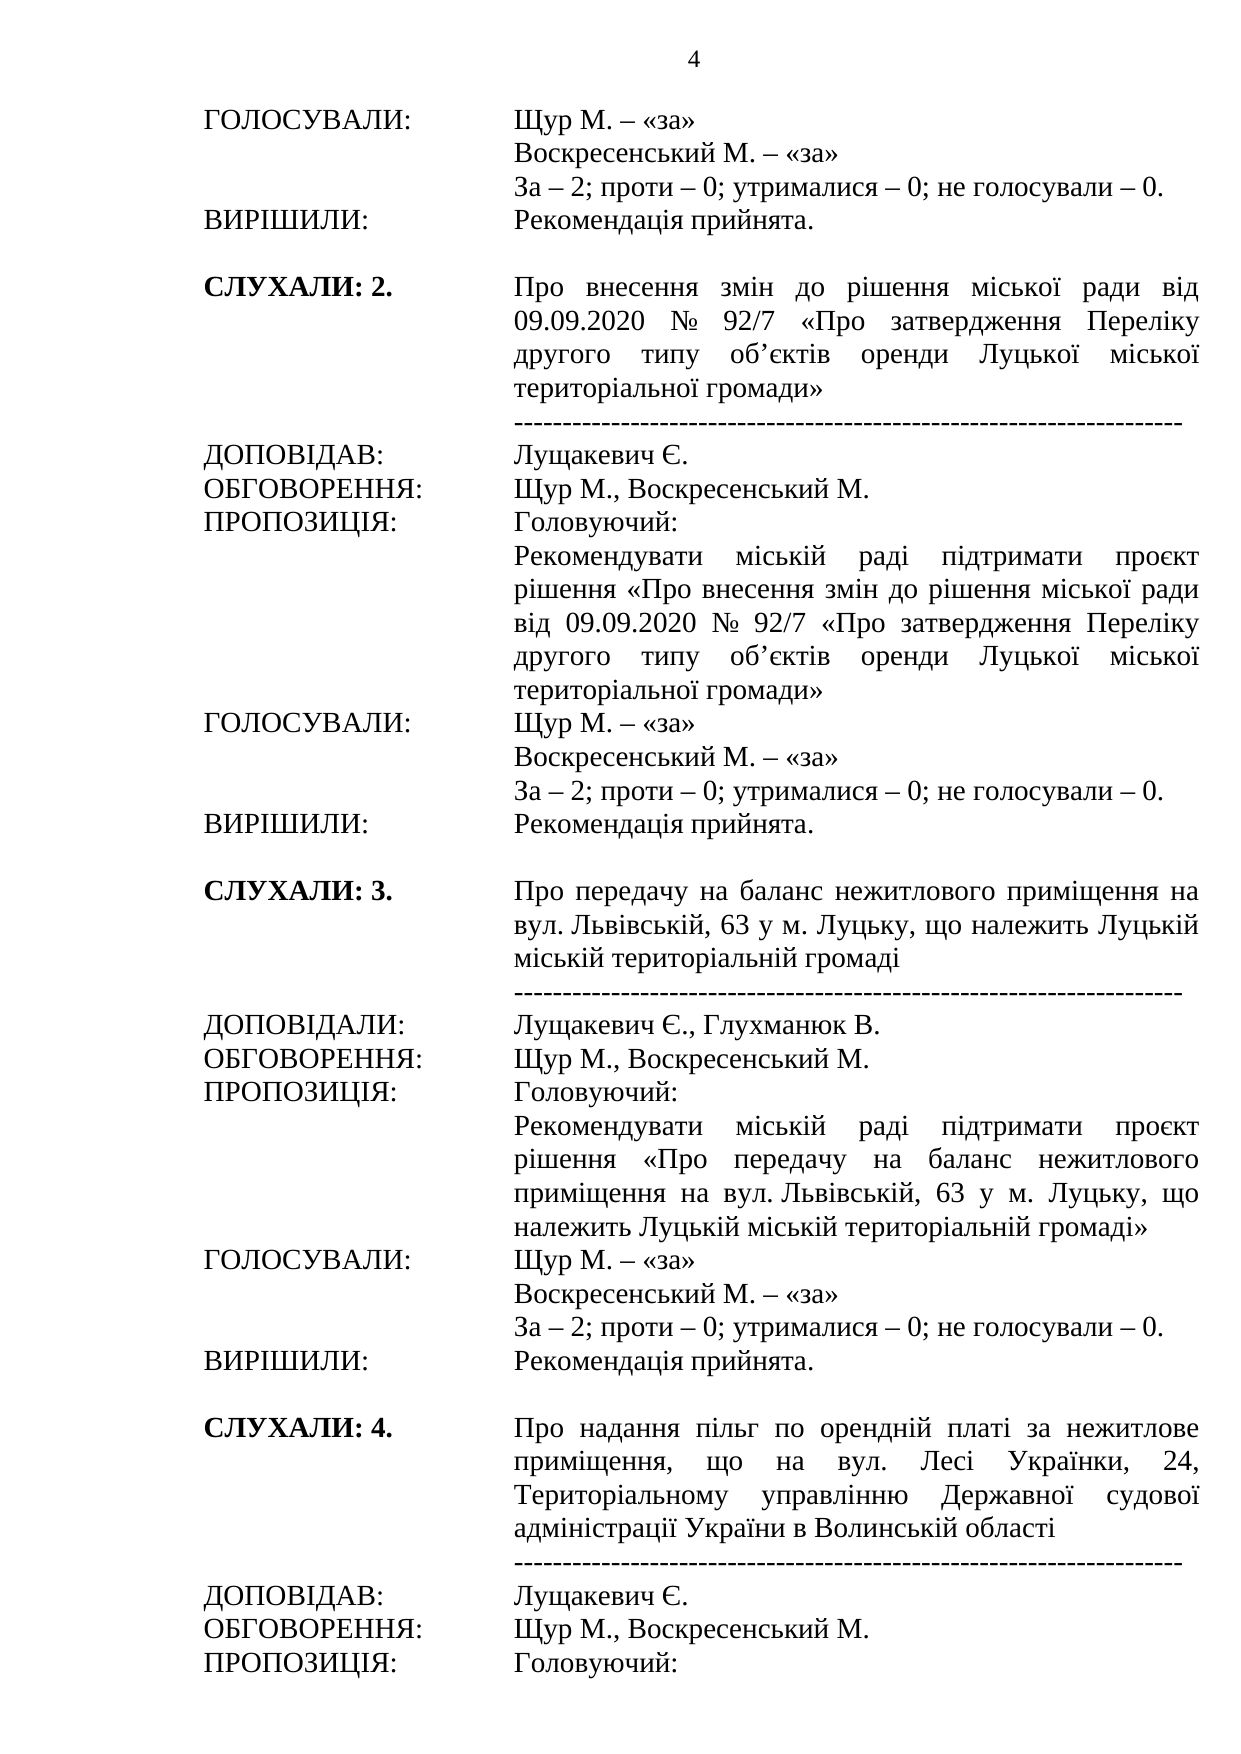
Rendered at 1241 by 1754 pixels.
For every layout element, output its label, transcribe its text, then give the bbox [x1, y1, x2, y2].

table_cell СЛУХАЛИ: 3. ДОПОВІДАЛИ: ОБГОВОРЕННЯ: ПРОПОЗИЦІЯ: ГОЛОСУВАЛИ: ВИРІШИЛИ: [192, 873, 502, 1410]
table_cell СЛУХАЛИ: 2. ДОПОВІДАВ: ОБГОВОРЕННЯ: ПРОПОЗИЦІЯ: ГОЛОСУВАЛИ: ВИРІШИЛИ: [192, 270, 502, 873]
table_cell Про внесення змін до рішення міської ради від 09.09.2020 № 92/7 «Про затвердження Переліку другого типу об’єктів оренди Луцької міської територіальної громади» --------------------------------------------------------------------- Лущакевич Є. Щур М., Воскресенський М. Головуючий: Рекомендувати міській раді підтримати проєкт рішення «Про внесення змін до рішення міської ради від 09.09.2020 № 92/7 «Про затвердження Переліку другого типу об’єктів оренди Луцької міської територіальної громади» Щур М. – «за» Воскресенський М. – «за» За – 2; проти – 0; утрималися – 0; не голосували – 0. Рекомендація прийнята. [503, 270, 1211, 873]
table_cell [503, 102, 1211, 269]
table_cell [192, 102, 502, 269]
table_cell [503, 1410, 1211, 1678]
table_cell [192, 1410, 502, 1678]
table_cell Про передачу на баланс нежитлового приміщення на вул. Львівській, 63 у м. Луцьку, що належить Луцькій міській територіальній громаді --------------------------------------------------------------------- Лущакевич Є., Глухманюк В. Щур М., Воскресенський М. Головуючий: Рекомендувати міській раді підтримати проєкт рішення «Про передачу на баланс нежитлового приміщення на вул. Львівській, 63 у м. Луцьку, що належить Луцькій міській територіальній громаді» Щур М. – «за» Воскресенський М. – «за» За – 2; проти – 0; утрималися – 0; не голосували – 0. Рекомендація прийнята. [503, 873, 1211, 1410]
